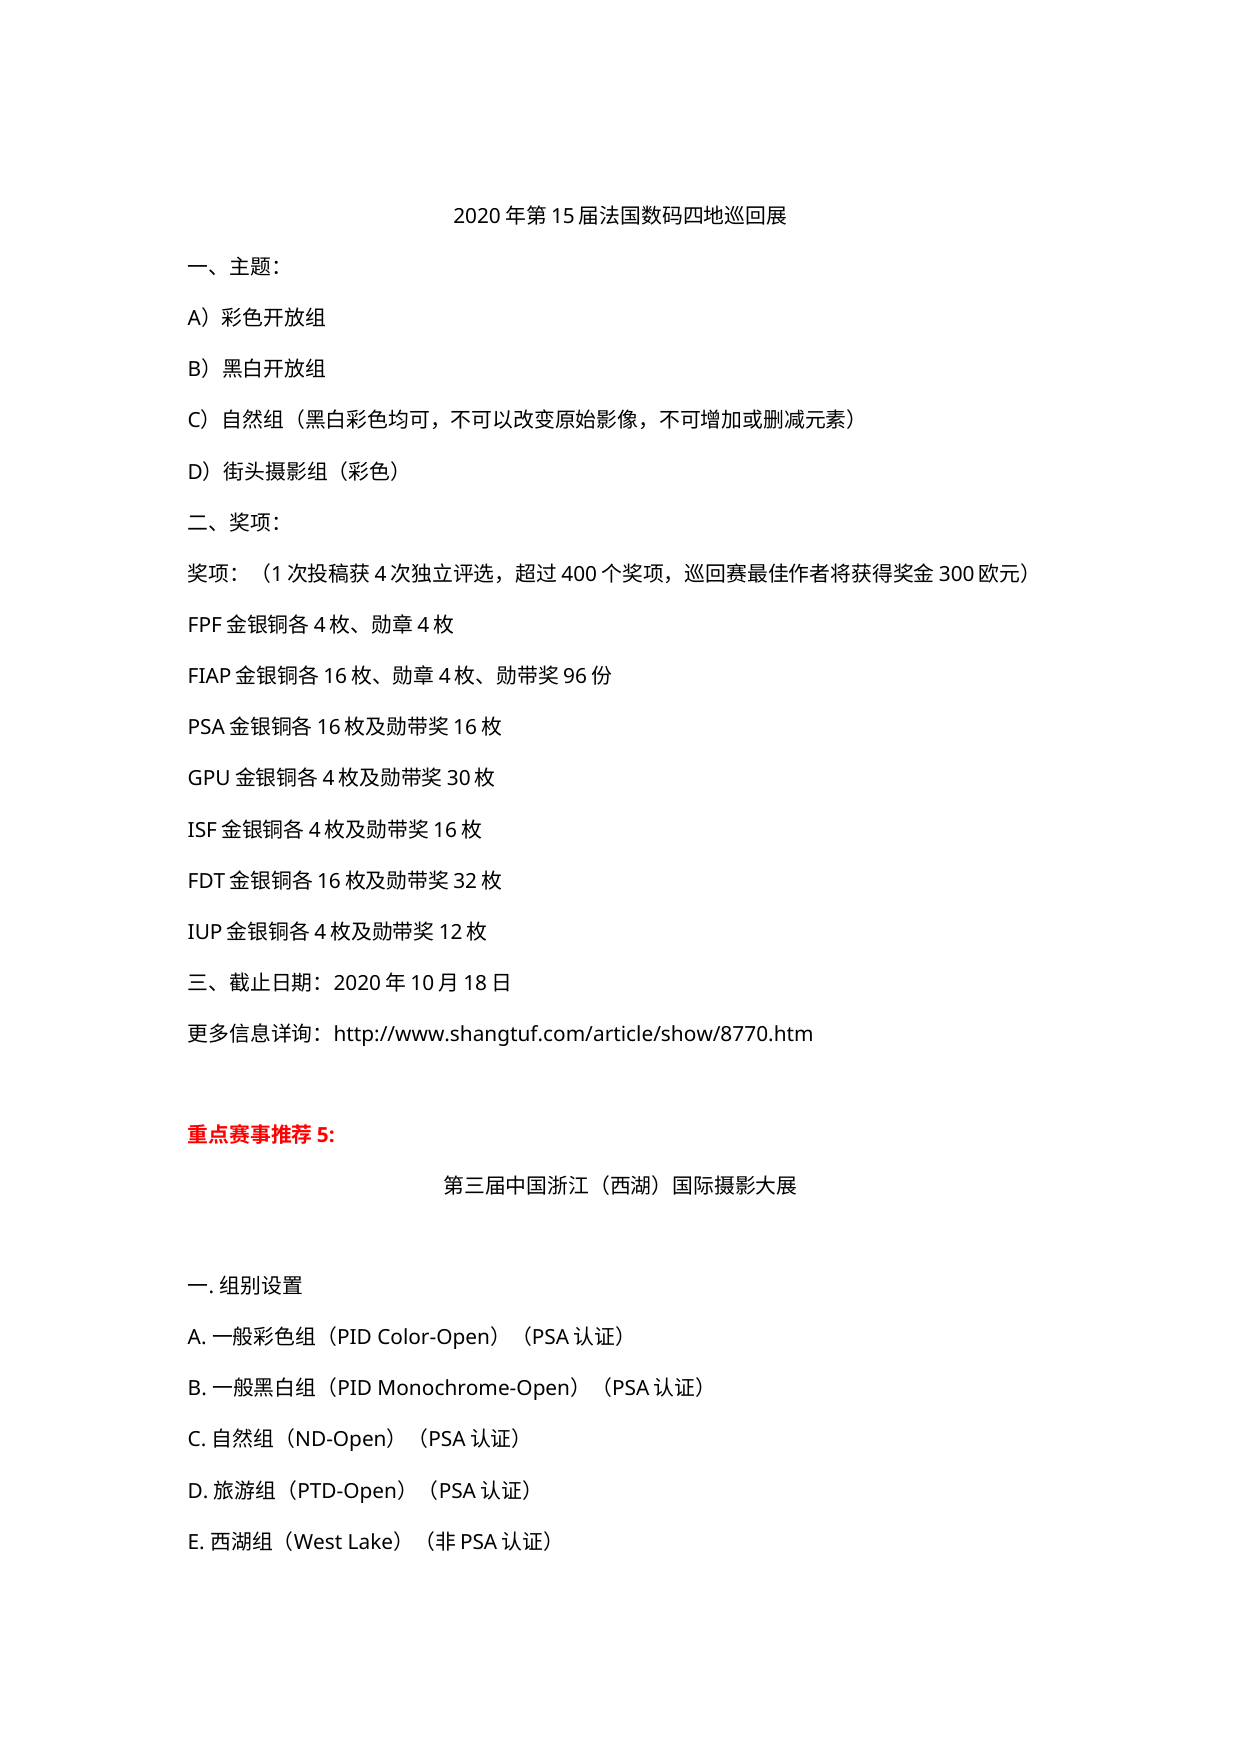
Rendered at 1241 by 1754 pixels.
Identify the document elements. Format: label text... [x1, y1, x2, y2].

list B）黑白开放组 [187, 353, 1053, 383]
list FDT金银铜各16枚及勋带奖32枚 [187, 864, 1053, 894]
list A. 一般彩色组（PID Color-Open）（PSA认证） [187, 1320, 1053, 1351]
list D. 旅游组（PTD-Open）（PSA认证） [187, 1474, 1053, 1504]
list PSA金银铜各16枚及勋带奖16枚 [187, 711, 1053, 741]
list 重点赛事推荐5: [187, 1118, 1053, 1148]
list 一、主题： [187, 250, 1053, 281]
list C）自然组（黑白彩色均可，不可以改变原始影像，不可增加或删减元素） [187, 404, 1053, 434]
list E. 西湖组（West Lake）（非PSA认证） [187, 1525, 1053, 1555]
list 奖项：（1次投稿获4次独立评选，超过400个奖项，巡回赛最佳作者将获得奖金300欧元） [187, 557, 1053, 587]
list 2020年第15届法国数码四地巡回展 [187, 199, 1053, 229]
list 二、奖项： [187, 506, 1053, 536]
list C. 自然组（ND-Open）（PSA认证） [187, 1423, 1053, 1453]
list GPU金银铜各4枚及勋带奖30枚 [187, 762, 1053, 792]
list 三、截止日期：2020年10月18日 [187, 966, 1053, 997]
list FIAP金银铜各16枚、勋章4枚、勋带奖96份 [187, 659, 1053, 690]
list FPF金银铜各4枚、勋章4枚 [187, 608, 1053, 638]
list ISF金银铜各4枚及勋带奖16枚 [187, 813, 1053, 843]
list 更多信息详询：http://www.shangtuf.com/article/show/8770.htm [187, 1017, 1053, 1048]
list B. 一般黑白组（PID Monochrome-Open）（PSA认证） [187, 1372, 1053, 1402]
list IUP金银铜各4枚及勋带奖12枚 [187, 915, 1053, 945]
list D）街头摄影组（彩色） [187, 455, 1053, 485]
list 第三届中国浙江（西湖）国际摄影大展 [187, 1169, 1053, 1199]
list A）彩色开放组 [187, 301, 1053, 332]
list 一. 组别设置 [187, 1269, 1053, 1299]
